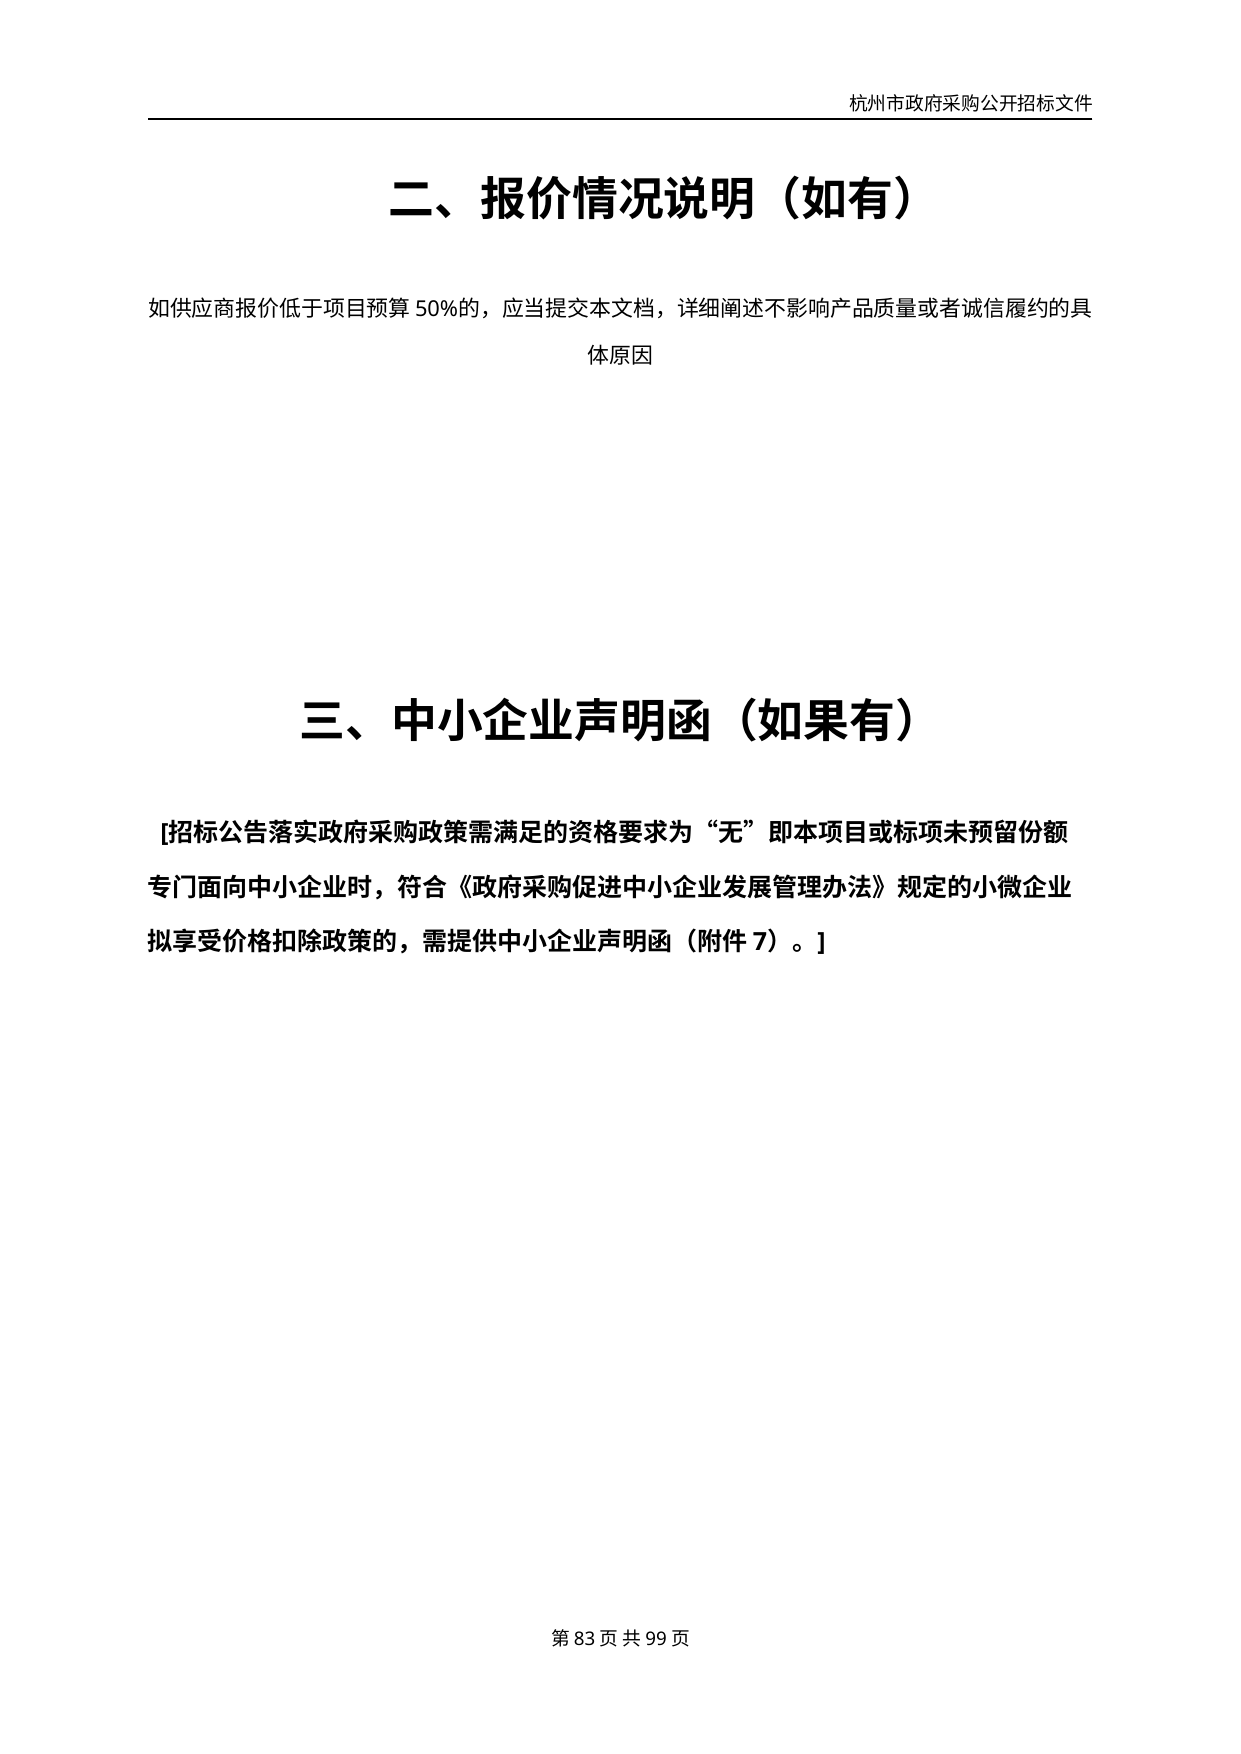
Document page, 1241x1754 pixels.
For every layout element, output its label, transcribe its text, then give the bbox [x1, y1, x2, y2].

text [招标公告落实政府采购政策需满足的资格要求为“无”即本项目或标项未预留份额专门面向中小企业时，符合《政府采购促进中小企业发展管理办法》规定的小微企业拟享受价格扣除政策的，需提供中小企业声明函（附件7）。] [148, 813, 1092, 958]
text 如供应商报价低于项目预算50%的，应当提交本文档，详细阐述不影响产品质量或者诚信履约的具体原因 [148, 291, 1092, 370]
text 三、中小企业声明函（如果有） [148, 684, 1092, 750]
subtitle 报价情况说明（如有） [148, 162, 1092, 228]
